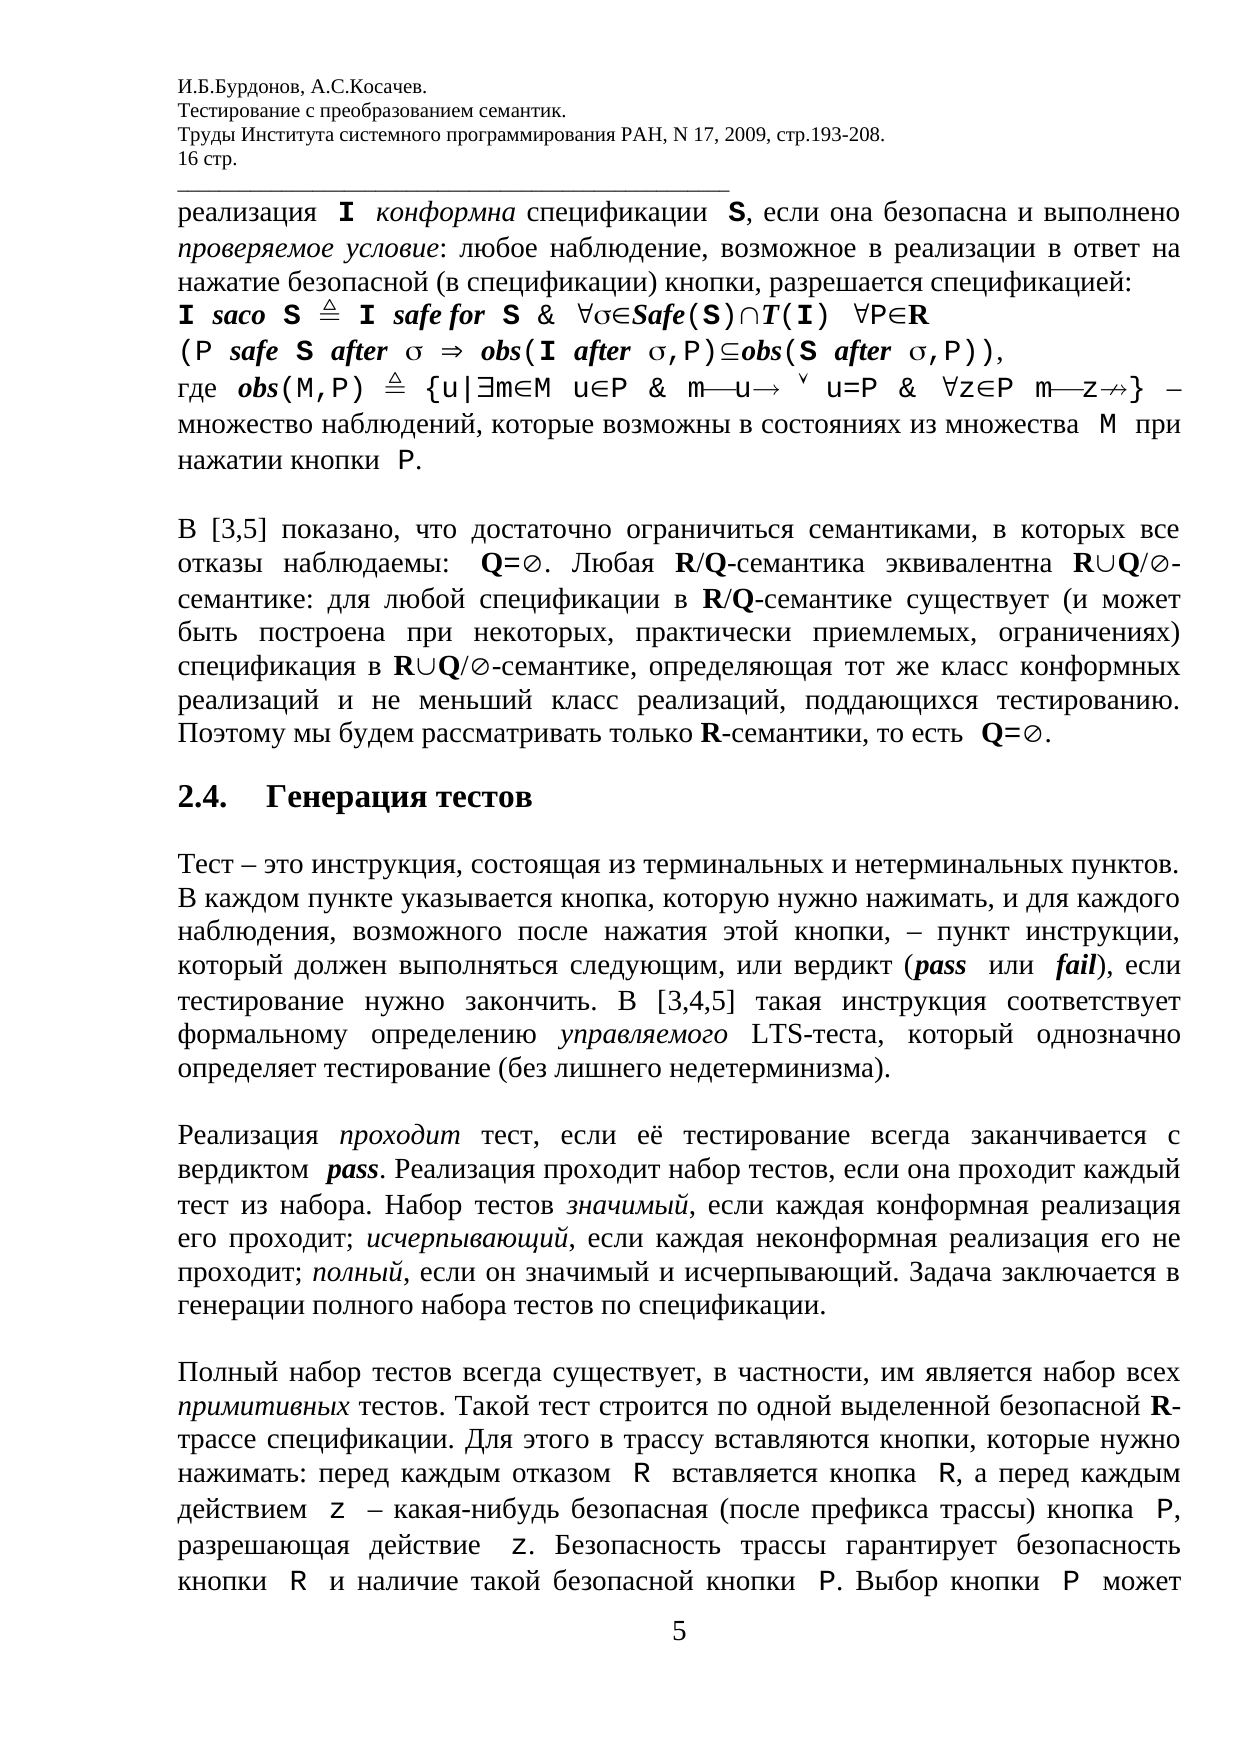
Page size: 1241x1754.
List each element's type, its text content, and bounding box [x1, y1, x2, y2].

text I saco S I safe for S & Safe(S)T(I) PR [177, 297, 1181, 333]
text В [3,5] показано, что достаточно ограничиться семантиками, в которых все отказы наблюдаемы: Q=. Любая R/Q-семантика эквивалентна RQ/-семантике: для любой спецификации в R/Q-семантике существует (и может быть построена при некоторых, практически приемлемых, ограничениях) спецификация в RQ/-семантике, определяющая тот же класс конформных реализаций и не меньший класс реализаций, поддающихся тестированию. Поэтому мы будем рассматривать только R-семантики, то есть Q=. [177, 511, 1181, 751]
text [177, 194, 1181, 297]
subtitle Генерация тестов [177, 776, 1181, 815]
text Реализация проходит тест, если её тестирование всегда заканчивается с вердиктом pass. Реализация проходит набор тестов, если она проходит каждый тест из набора. Набор тестов значимый, если каждая конформная реализация его проходит; исчерпывающий, если каждая неконформная реализация его не проходит; полный, если он значимый и исчерпывающий. Задача заключается в генерации полного набора тестов по спецификации. [177, 1117, 1181, 1321]
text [177, 1354, 1181, 1599]
text где obs(M,P) {u|mM uP & mu u=P & zP mz} – множество наблюдений, которые возможны в состояниях из множества M при нажатии кнопки P. [177, 369, 1181, 478]
text Тест – это инструкция, состоящая из терминальных и нетерминальных пунктов. В каждом пункте указывается кнопка, которую нужно нажимать, и для каждого наблюдения, возможного после нажатия этой кнопки, – пункт инструкции, который должен выполняться следующим, или вердикт (pass или fail), если тестирование нужно закончить. В [3,4,5] такая инструкция соответствует формальному определению управляемого LTS-теста, который однозначно определяет тестирование (без лишнего недетерминизма). [177, 846, 1181, 1084]
text (P safe S after obs(I after ,P)obs(S after ,P)), [177, 333, 1181, 369]
